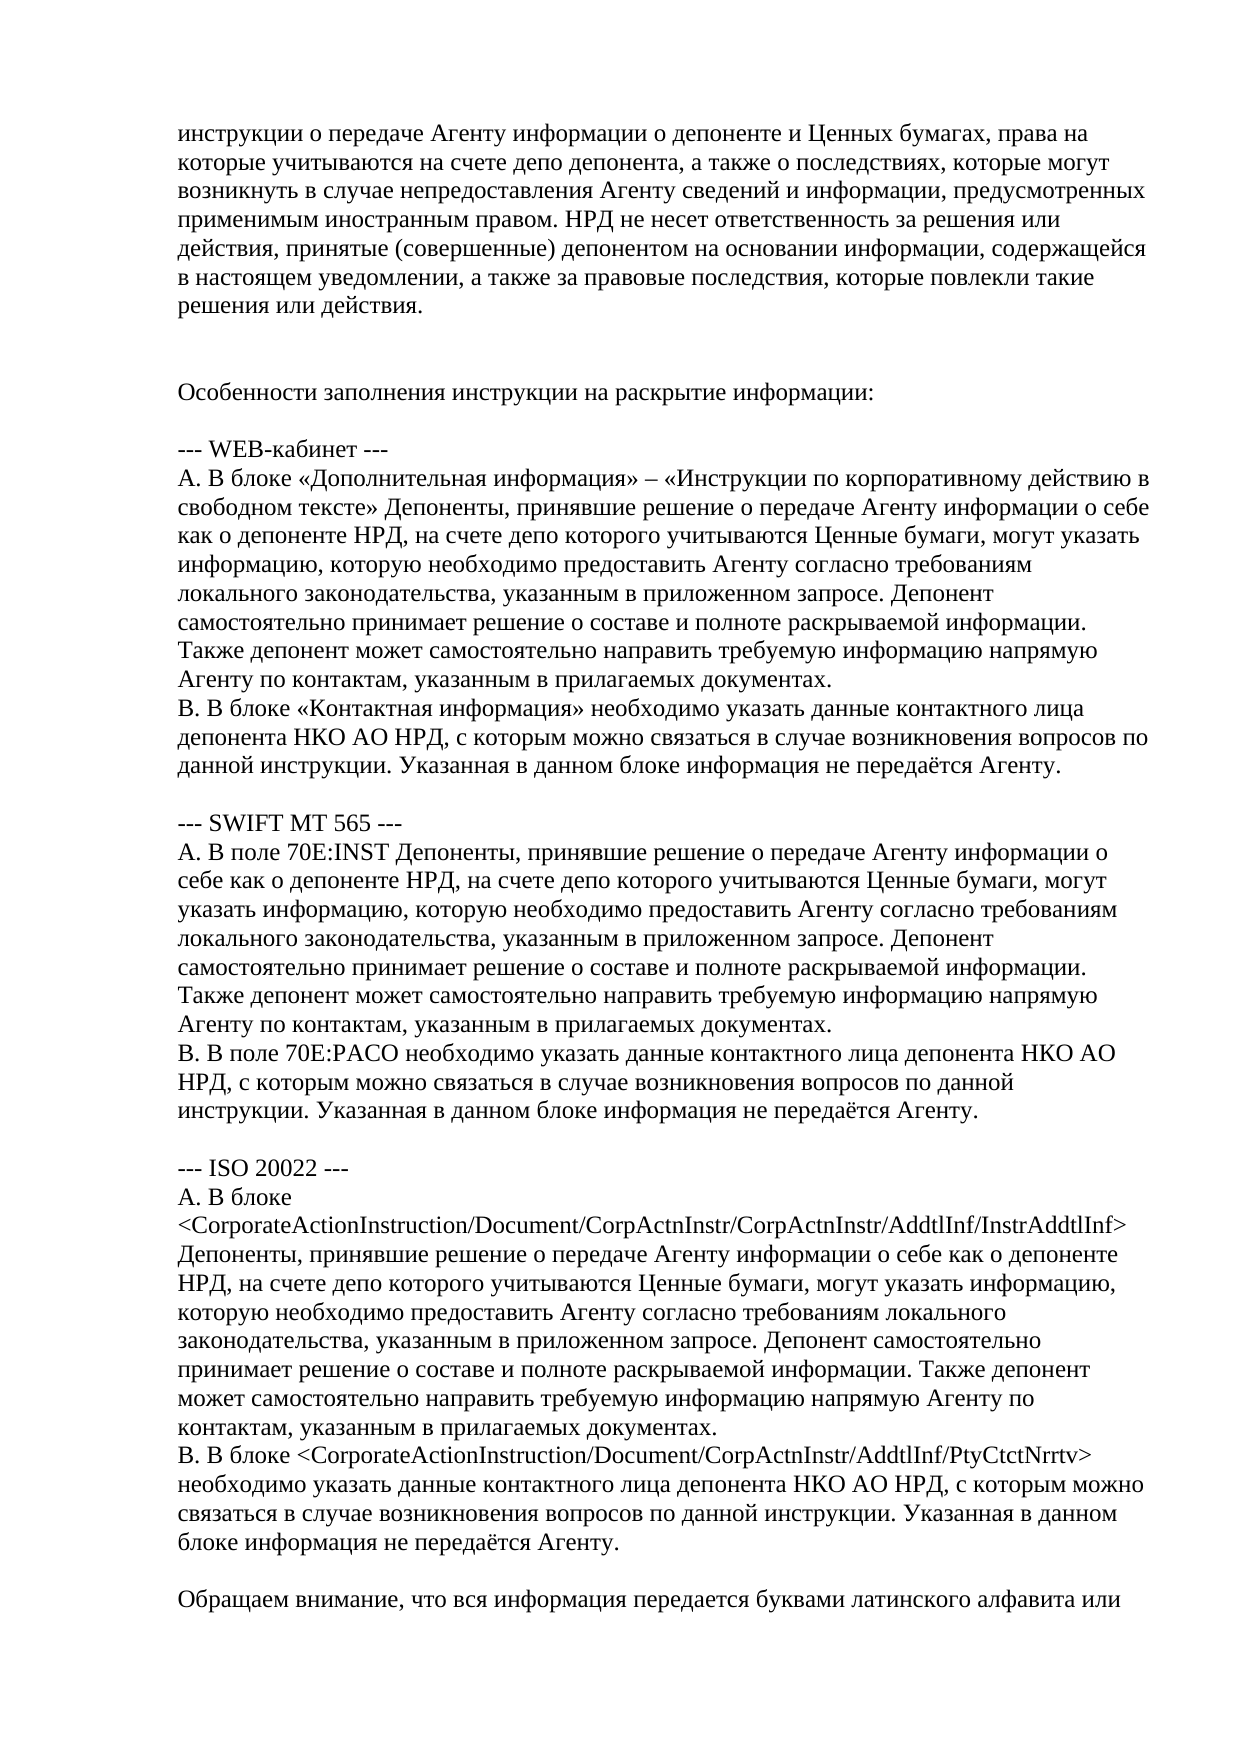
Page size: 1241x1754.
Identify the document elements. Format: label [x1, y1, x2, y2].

text [177, 118, 1152, 1613]
